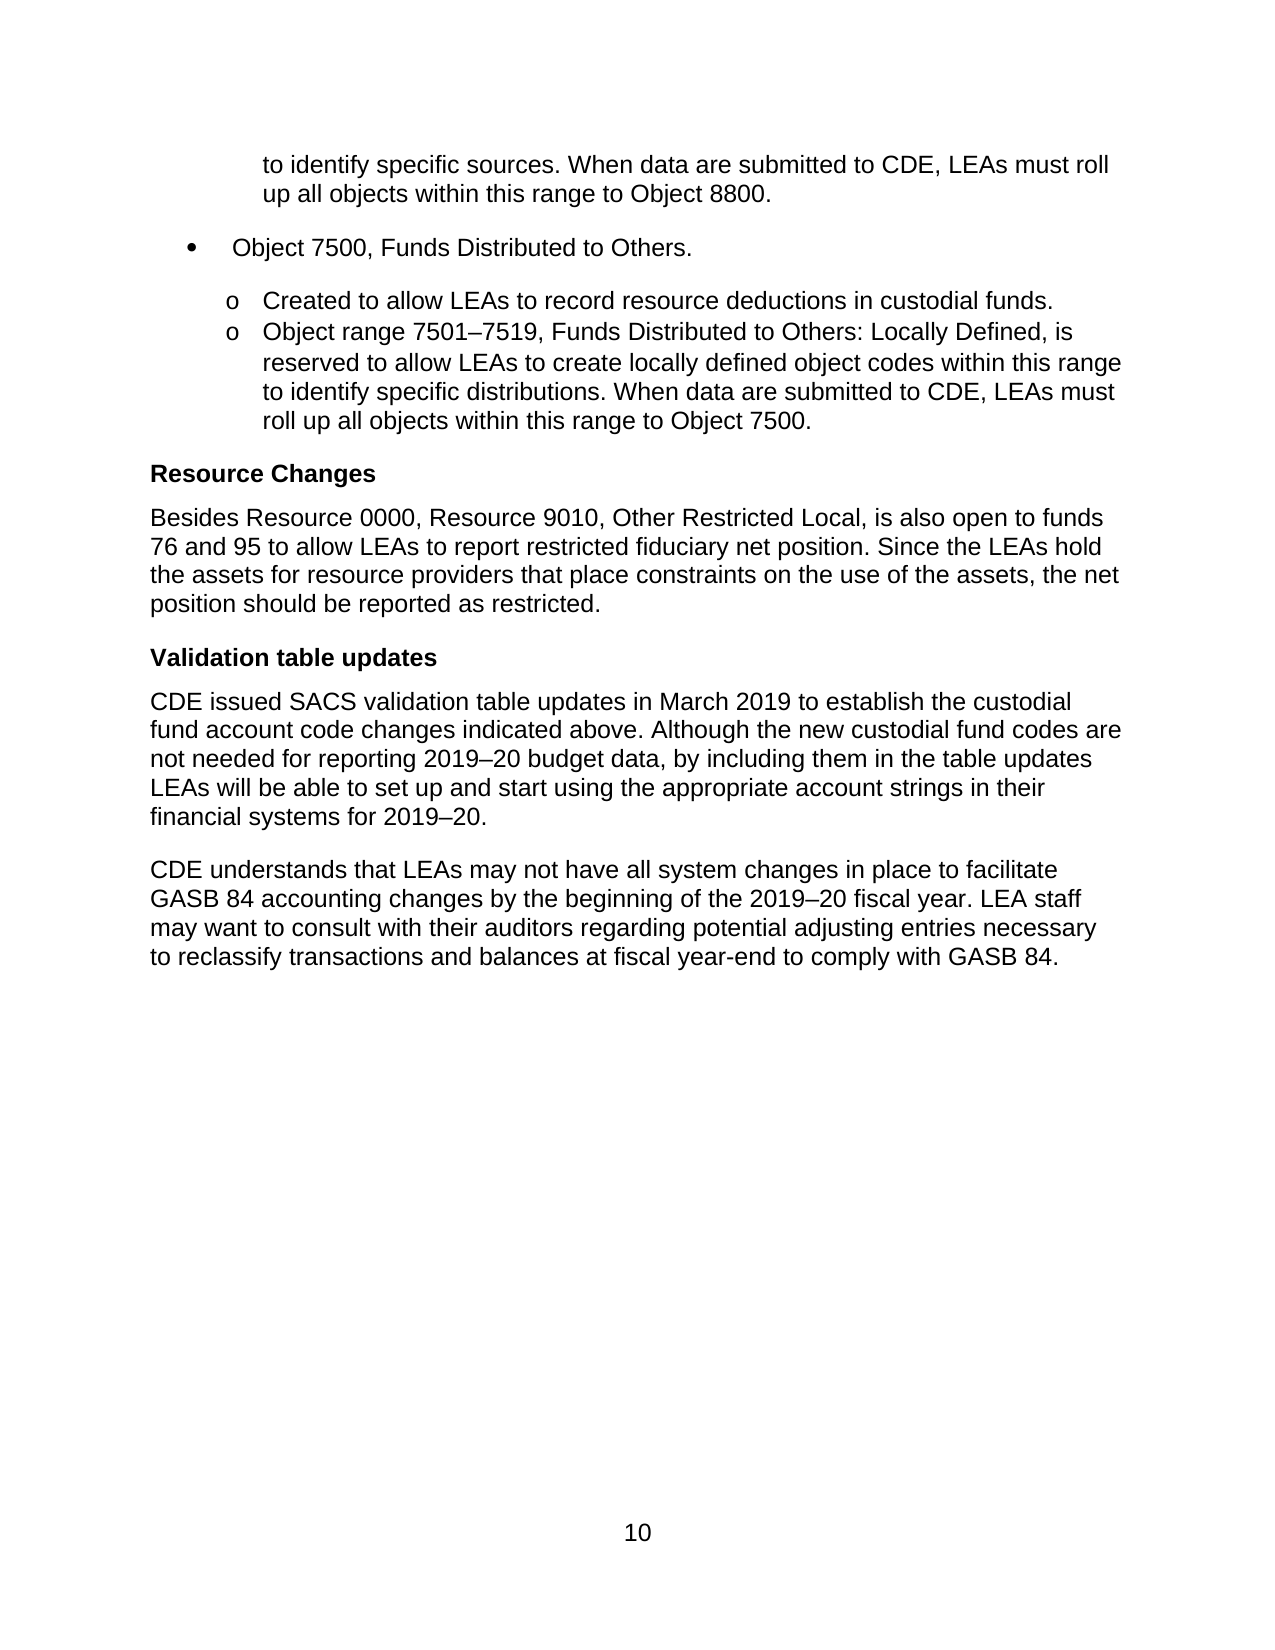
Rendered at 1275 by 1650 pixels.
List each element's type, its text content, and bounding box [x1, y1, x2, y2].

list Object range 7501–7519, Funds Distributed to Others: Locally Defined, is reserved to allow LEAs to create locally defined object codes within this range to identify specific distributions. When data are submitted to CDE, LEAs must roll up all objects within this range to Object 7500. [225, 317, 1125, 434]
list Besides Resource 0000, Resource 9010, Other Restricted Local, is also open to funds 76 and 95 to allow LEAs to report restricted fiduciary net position. Since the LEAs hold the assets for resource providers that place constraints on the use of the assets, the net position should be reported as restricted. [150, 503, 1125, 618]
list Created to allow LEAs to record resource deductions in custodial funds. [225, 286, 1125, 317]
subtitle Validation table updates [150, 643, 1125, 672]
text CDE understands that LEAs may not have all system changes in place to facilitate GASB 84 accounting changes by the beginning of the 2019–20 fiscal year. LEA staff may want to consult with their auditors regarding potential adjusting entries necessary to reclassify transactions and balances at fiscal year-end to comply with GASB 84. [150, 855, 1125, 970]
list Object 7500, Funds Distributed to Others. [187, 232, 1125, 261]
subtitle Resource Changes [150, 459, 1125, 488]
text CDE issued SACS validation table updates in March 2019 to establish the custodial fund account code changes indicated above. Although the new custodial fund codes are not needed for reporting 2019–20 budget data, by including them in the table updates LEAs will be able to set up and start using the appropriate account strings in their financial systems for 2019–20. [150, 687, 1125, 830]
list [225, 150, 1125, 207]
